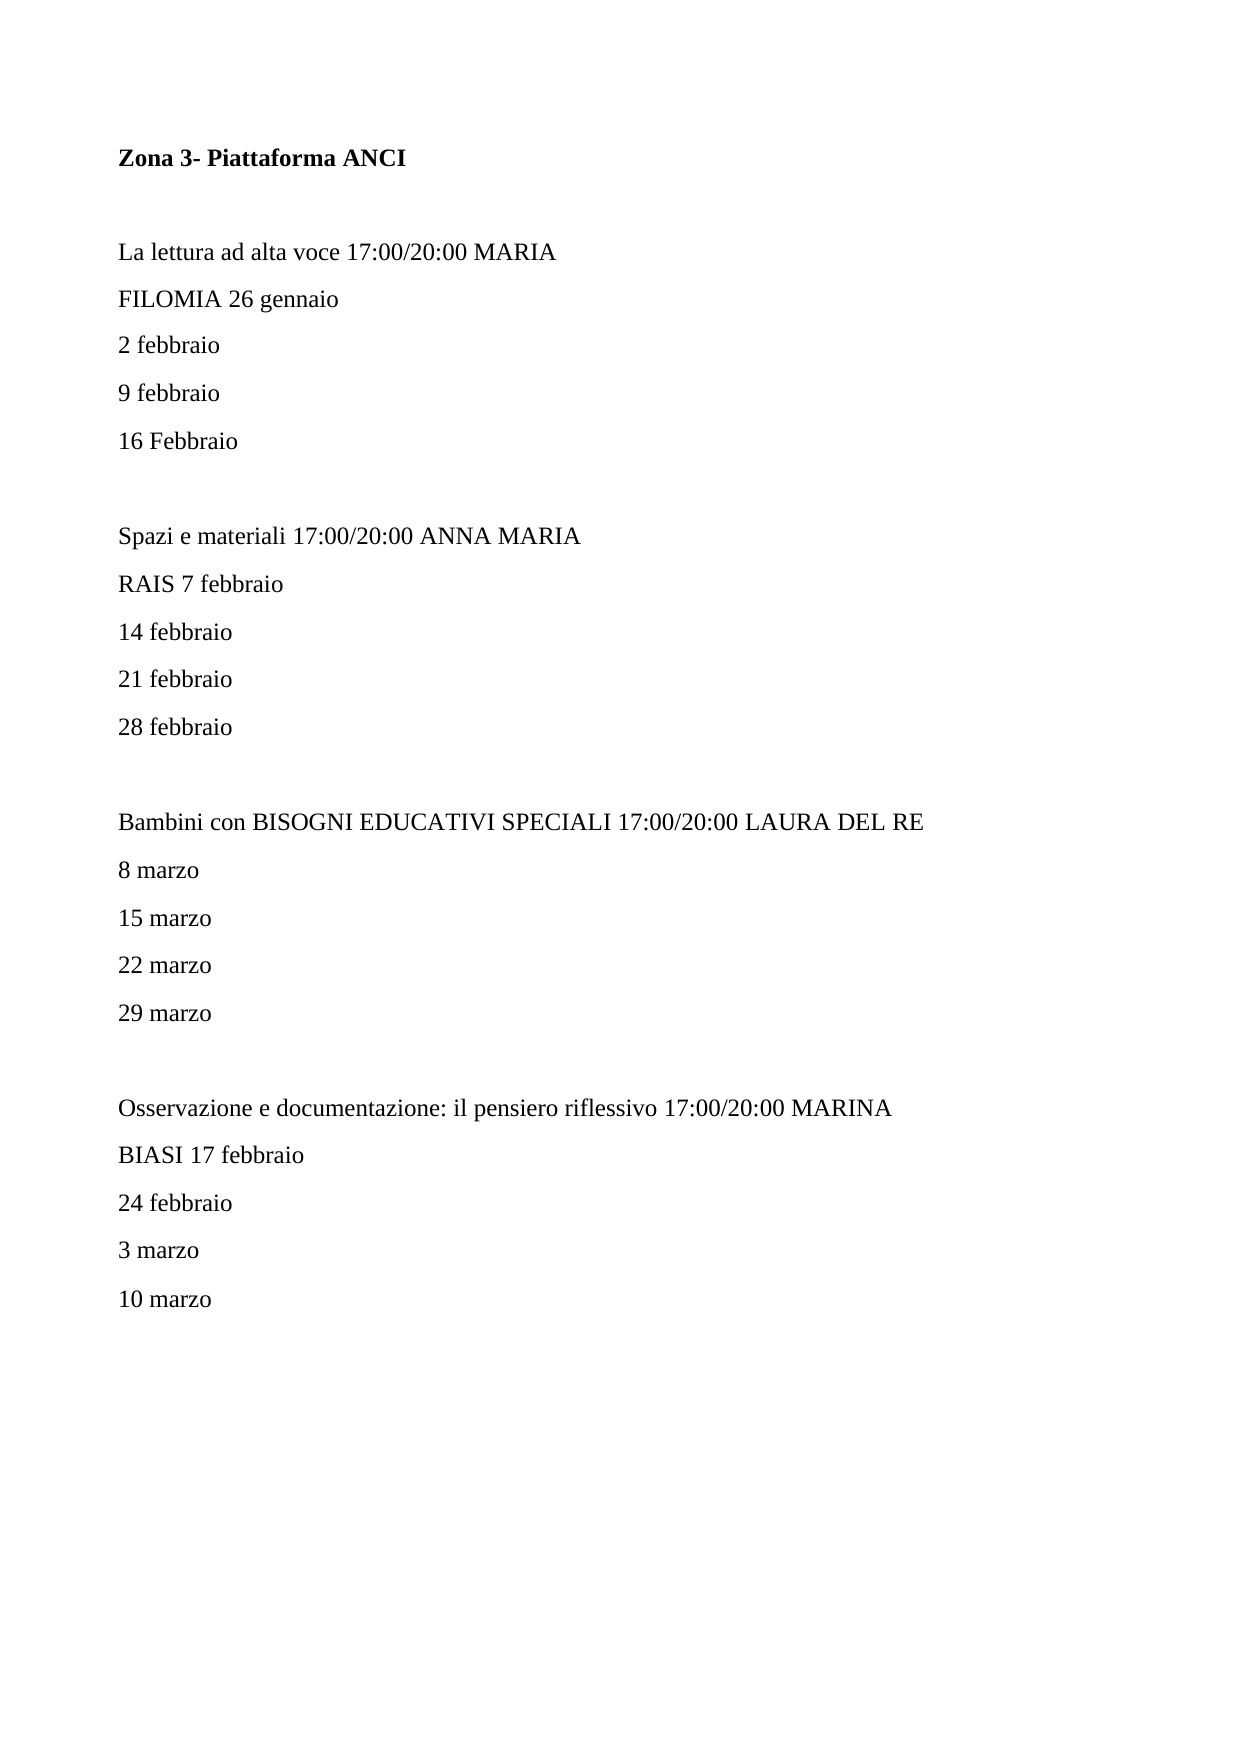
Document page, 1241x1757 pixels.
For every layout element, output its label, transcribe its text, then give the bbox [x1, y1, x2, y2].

text 29 marzo [118, 998, 1117, 1027]
text La lettura ad alta voce 17:00/20:00 MARIA FILOMIA 26 gennaio [118, 237, 664, 312]
text 15 marzo [118, 903, 1117, 932]
text 16 Febbraio [118, 426, 1117, 455]
text Bambini con BISOGNI EDUCATIVI SPECIALI 17:00/20:00 LAURA DEL RE [118, 807, 1117, 836]
text 10 marzo [118, 1284, 1117, 1313]
text 22 marzo [118, 950, 1117, 979]
text 3 marzo [118, 1236, 1117, 1264]
text 8 marzo [118, 855, 1117, 884]
text Spazi e materiali 17:00/20:00 ANNA MARIA RAIS 7 febbraio [118, 521, 641, 598]
text 21 febbraio [118, 664, 1117, 693]
text 2 febbraio [118, 331, 1117, 359]
text 14 febbraio [118, 617, 1117, 646]
text 28 febbraio [118, 712, 1117, 741]
subtitle Zona 3- Piattaforma ANCI [118, 143, 1117, 172]
text 9 febbraio [118, 378, 1117, 407]
text Osservazione e documentazione: il pensiero riflessivo 17:00/20:00 MARINA BIASI 17 febbraio [118, 1093, 961, 1169]
text 24 febbraio [118, 1188, 1117, 1217]
